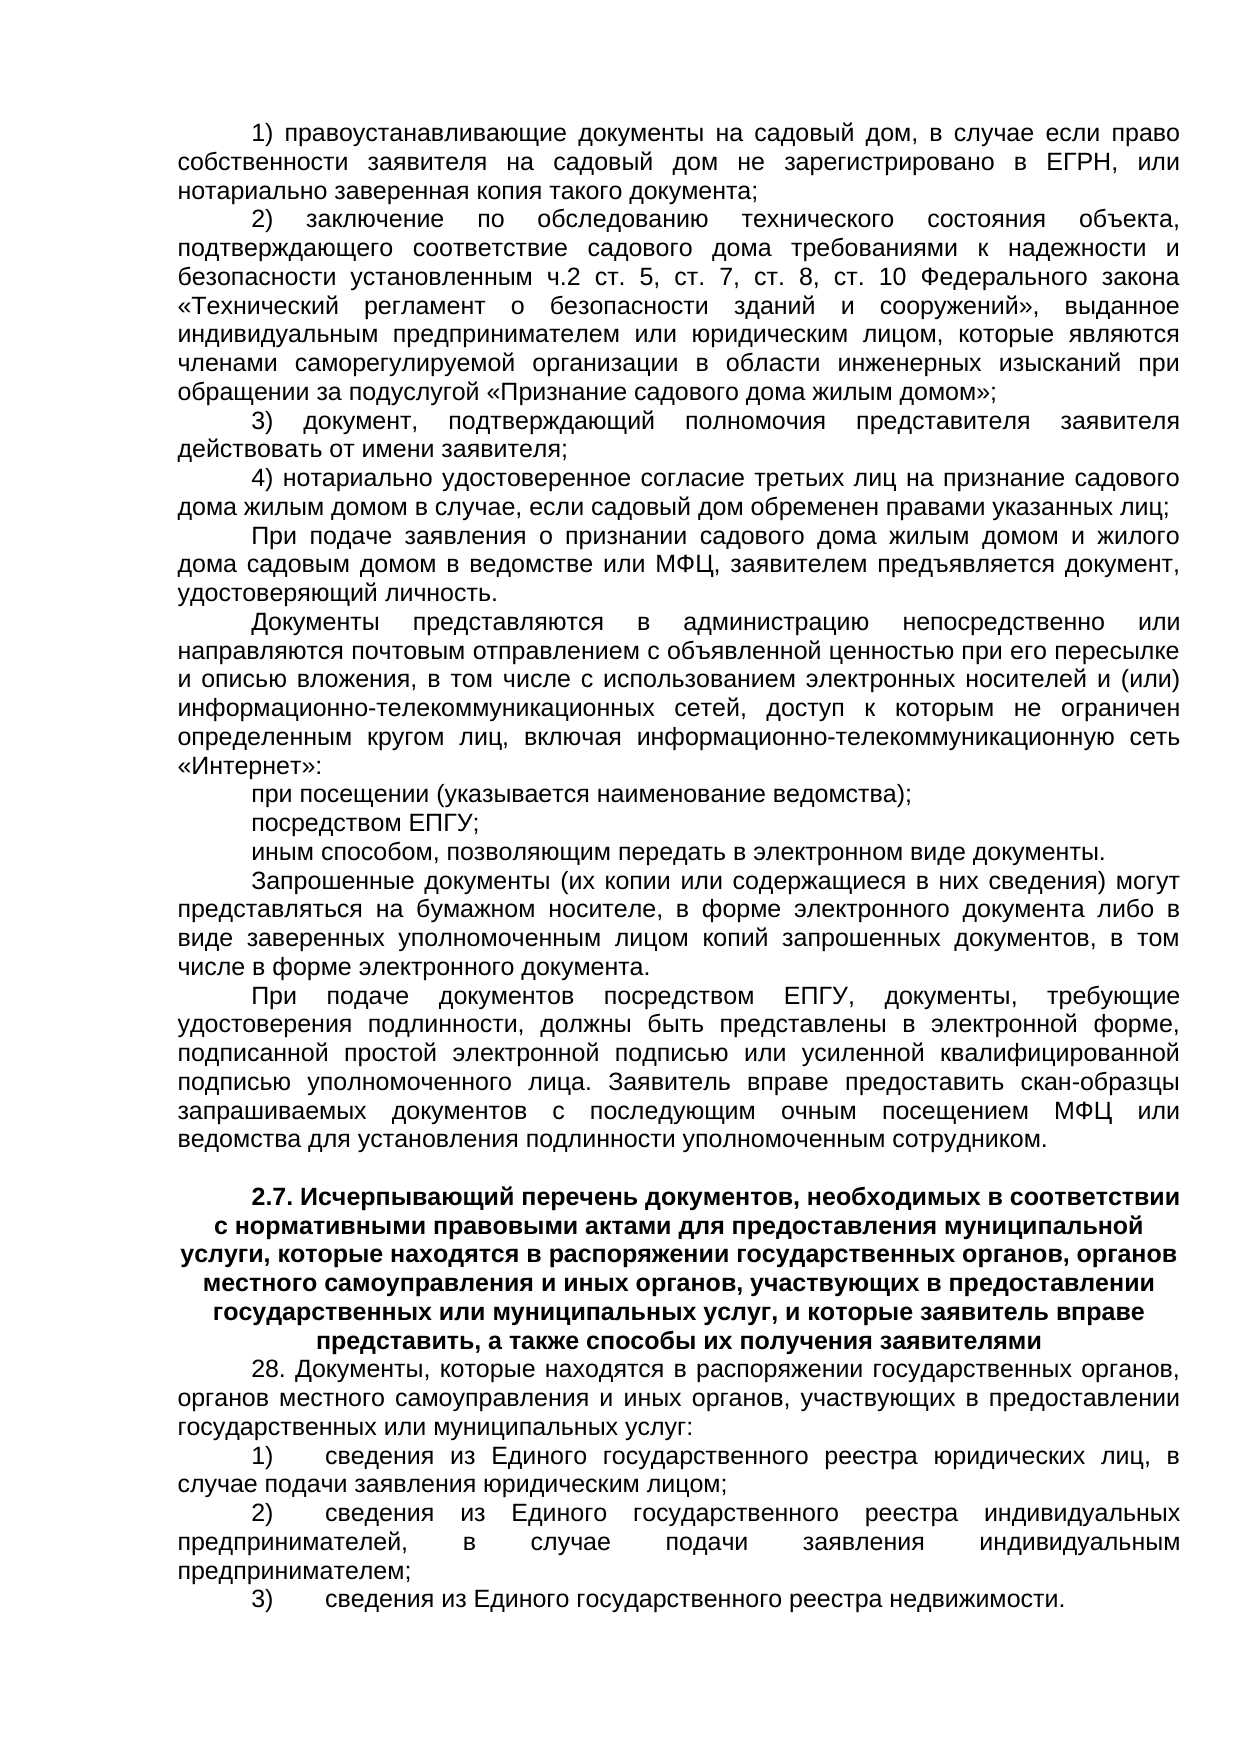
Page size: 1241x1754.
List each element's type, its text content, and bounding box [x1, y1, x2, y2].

text иным способом, позволяющим передать в электронном виде документы. [177, 837, 1181, 866]
text При подаче заявления о признании садового дома жилым домом и жилого дома садовым домом в ведомстве или МФЦ, заявителем предъявляется документ, удостоверяющий личность. [177, 521, 1181, 607]
text При подаче документов посредством ЕПГУ, документы, требующие удостоверения подлинности, должны быть представлены в электронной форме, подписанной простой электронной подписью или усиленной квалифицированной подписью уполномоченного лица. Заявитель вправе предоставить скан-образцы запрашиваемых документов с последующим очным посещением МФЦ или ведомства для установления подлинности уполномоченным сотрудником. [177, 981, 1181, 1153]
text 3) документ, подтверждающий полномочия представителя заявителя действовать от имени заявителя; [177, 406, 1181, 463]
text 28. Документы, которые находятся в распоряжении государственных органов, органов местного самоуправления и иных органов, участвующих в предоставлении государственных или муниципальных услуг: [177, 1354, 1181, 1441]
text 2.7. Исчерпывающий перечень документов, необходимых в соответствии с нормативными правовыми актами для предоставления муниципальной услуги, которые находятся в распоряжении государственных органов, органов местного самоуправления и иных органов, участвующих в предоставлении государственных или муниципальных услуг, и которые заявитель вправе представить, а также способы их получения заявителями [177, 1182, 1181, 1354]
list сведения из Единого государственного реестра недвижимости. [177, 1584, 1181, 1613]
list сведения из Единого государственного реестра индивидуальных предпринимателей, в случае подачи заявления индивидуальным предпринимателем; [177, 1498, 1181, 1584]
text 1) правоустанавливающие документы на садовый дом, в случае если право собственности заявителя на садовый дом не зарегистрировано в ЕГРН, или нотариально заверенная копия такого документа; [177, 118, 1181, 204]
text 2) заключение по обследованию технического состояния объекта, подтверждающего соответствие садового дома требованиями к надежности и безопасности установленным ч.2 ст. 5, ст. 7, ст. 8, ст. 10 Федерального закона «Технический регламент о безопасности зданий и сооружений», выданное индивидуальным предпринимателем или юридическим лицом, которые являются членами саморегулируемой организации в области инженерных изысканий при обращении за подуслугой «Признание садового дома жилым домом»; [177, 204, 1181, 406]
text Документы представляются в администрацию непосредственно или направляются почтовым отправлением с объявленной ценностью при его пересылке и описью вложения, в том числе с использованием электронных носителей и (или) информационно-телекоммуникационных сетей, доступ к которым не ограничен определенным кругом лиц, включая информационно-телекоммуникационную сеть «Интернет»: [177, 607, 1181, 779]
text Запрошенные документы (их копии или содержащиеся в них сведения) могут представляться на бумажном носителе, в форме электронного документа либо в виде заверенных уполномоченным лицом копий запрошенных документов, в том числе в форме электронного документа. [177, 866, 1181, 981]
text при посещении (указывается наименование ведомства); [177, 779, 1181, 808]
text 4) нотариально удостоверенное согласие третьих лиц на признание садового дома жилым домом в случае, если садовый дом обременен правами указанных лиц; [177, 463, 1181, 521]
text посредством ЕПГУ; [177, 808, 1181, 837]
list сведения из Единого государственного реестра юридических лиц, в случае подачи заявления юридическим лицом; [177, 1441, 1181, 1498]
